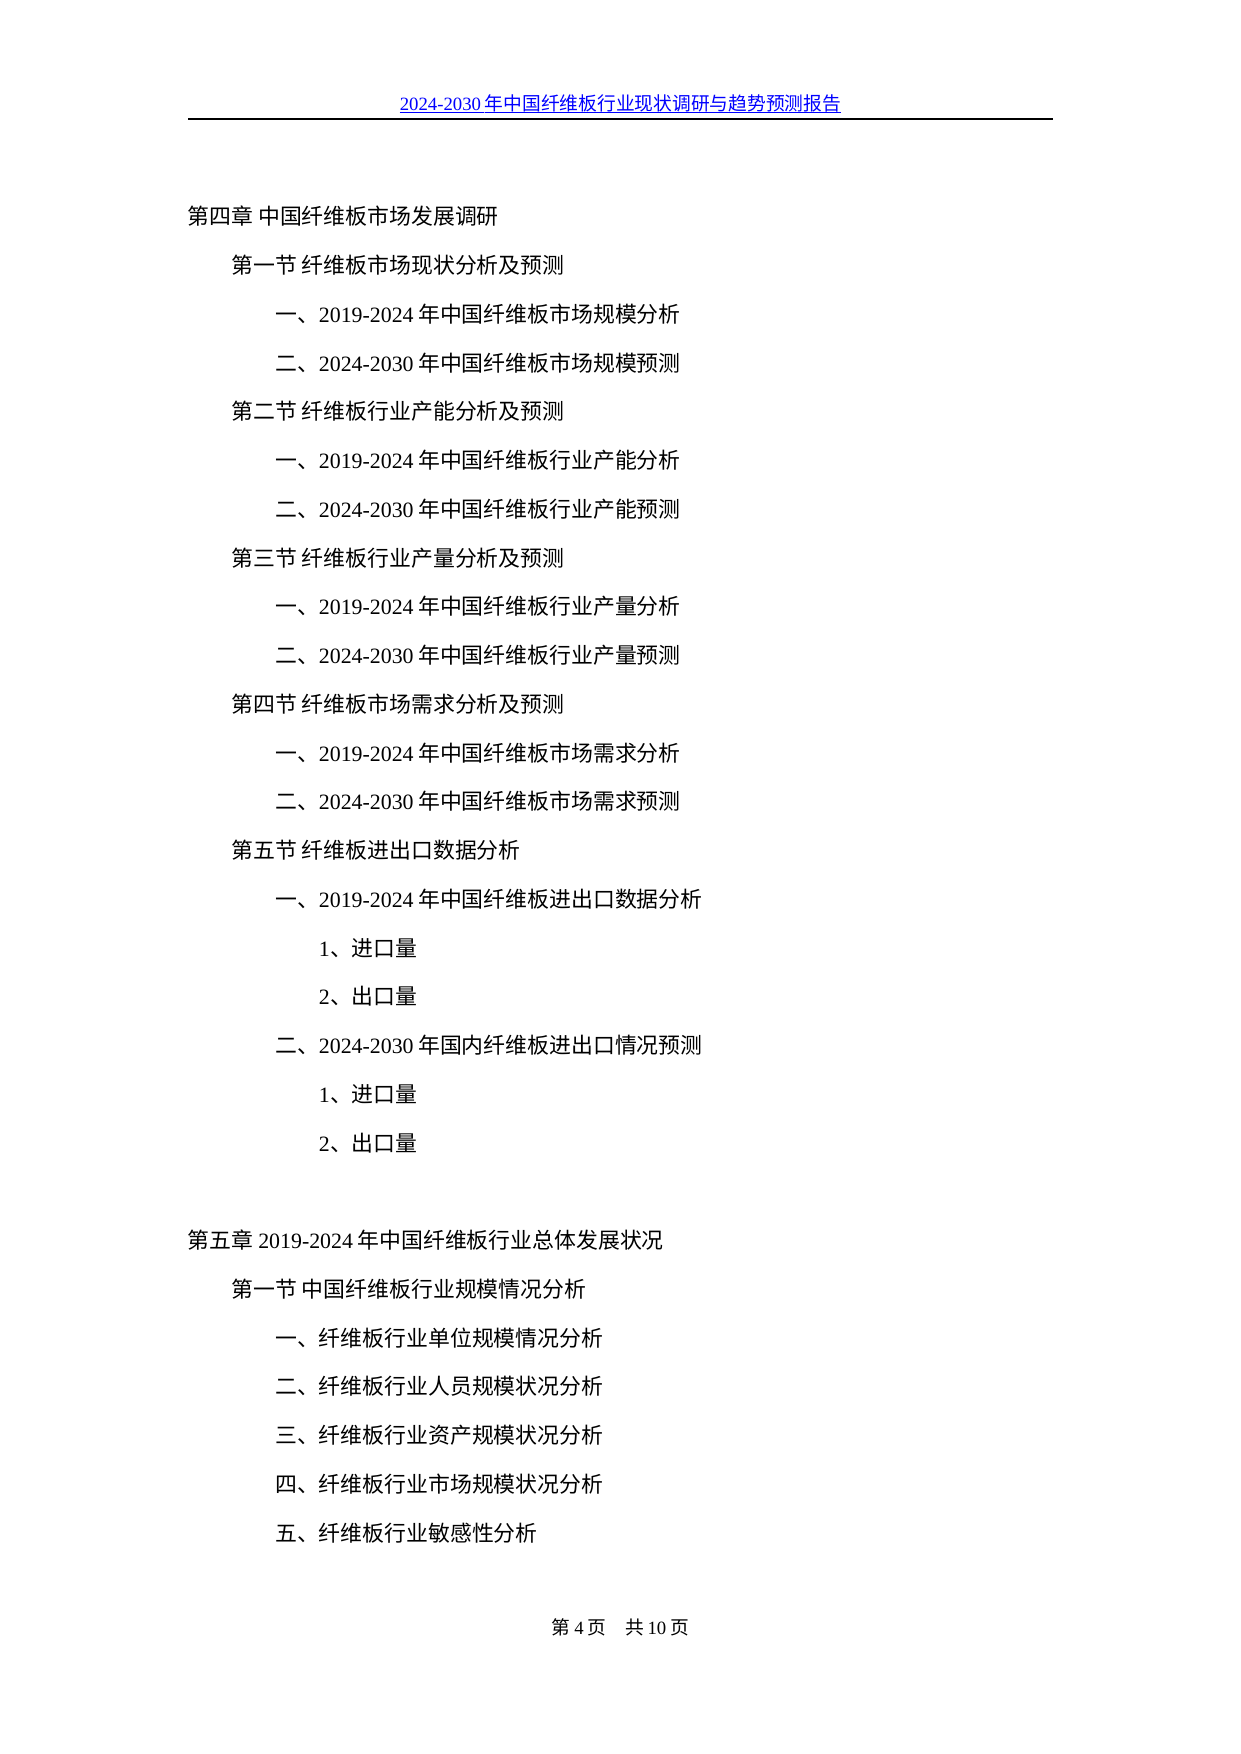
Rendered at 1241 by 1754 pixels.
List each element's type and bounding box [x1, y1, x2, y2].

text [187, 150, 1053, 1548]
